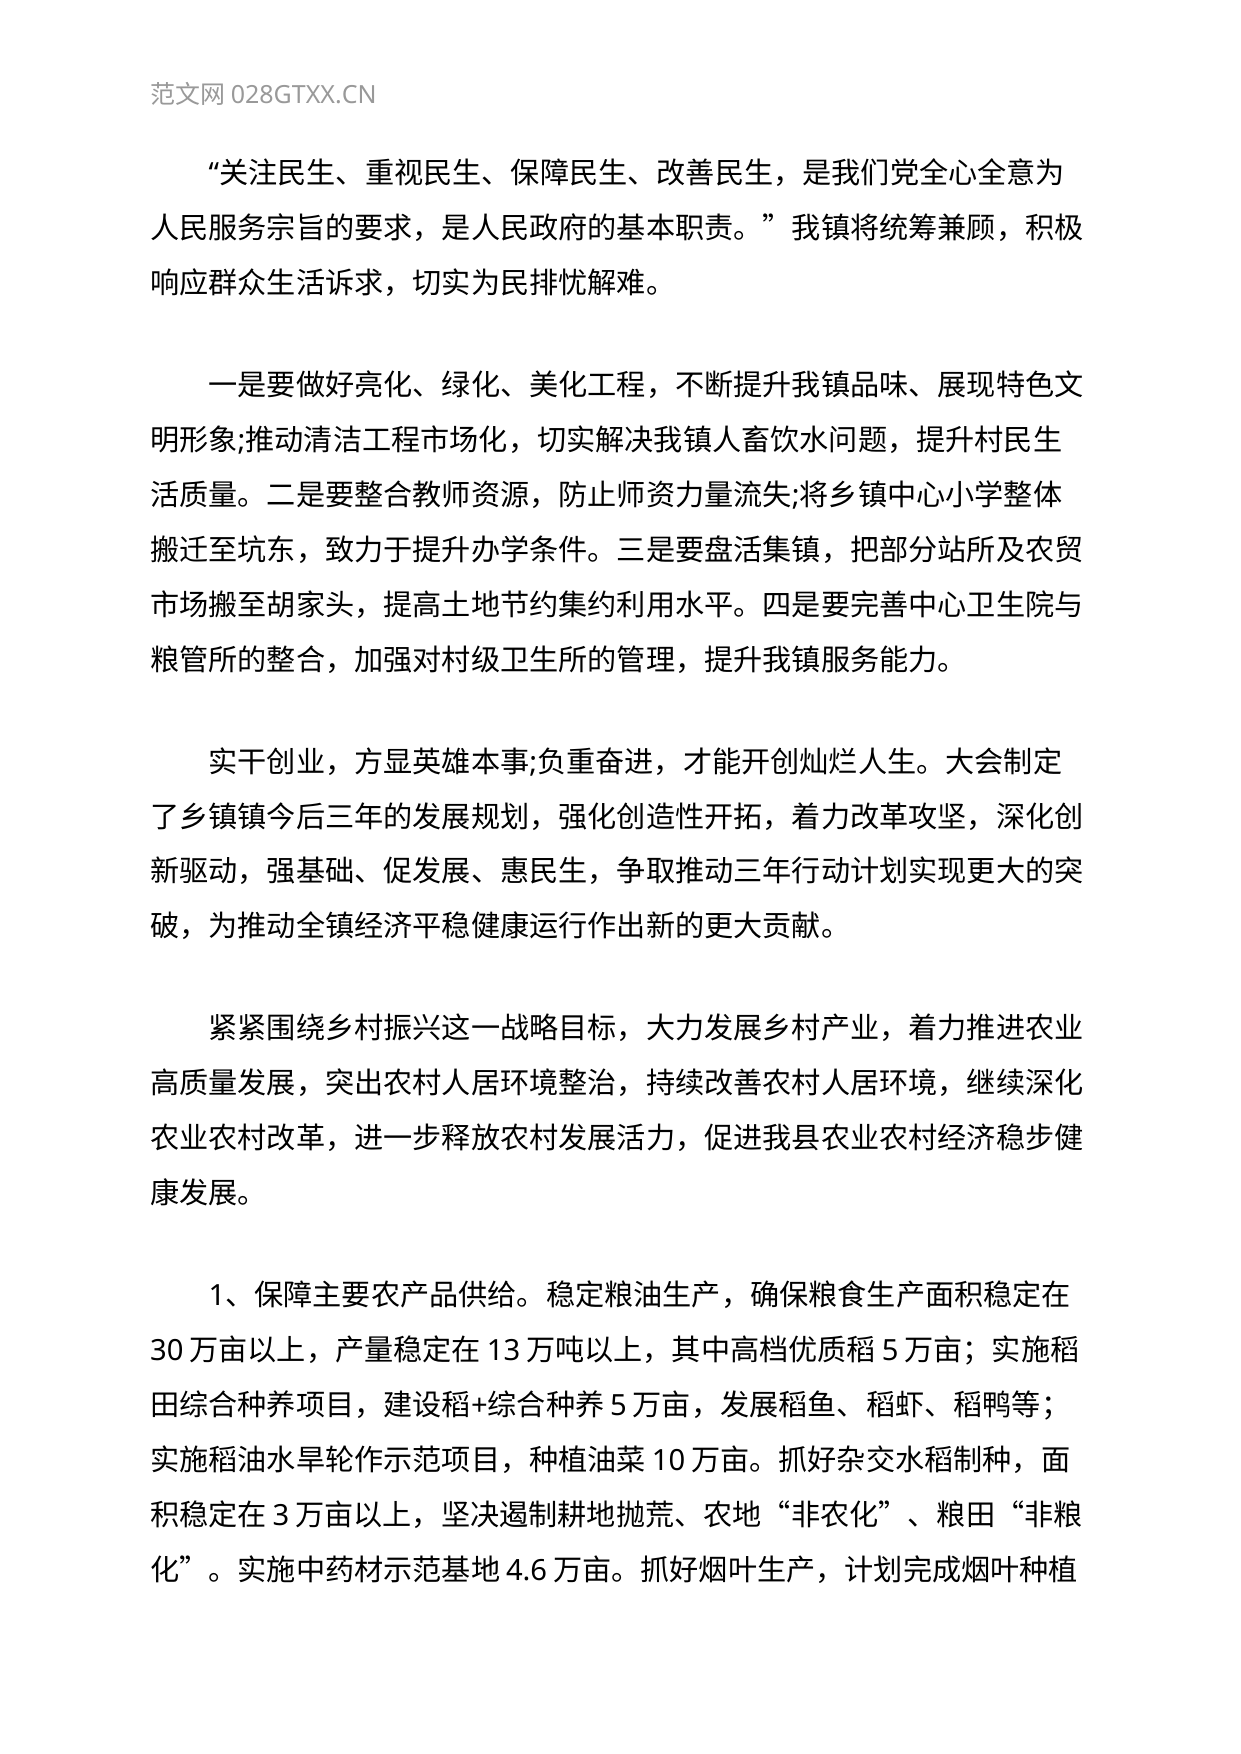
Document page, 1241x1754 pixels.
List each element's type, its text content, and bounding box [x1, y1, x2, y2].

text 一是要做好亮化、绿化、美化工程，不断提升我镇品味、展现特色文明形象;推动清洁工程市场化，切实解决我镇人畜饮水问题，提升村民生活质量。二是要整合教师资源，防止师资力量流失;将乡镇中心小学整体搬迁至坑东，致力于提升办学条件。三是要盘活集镇，把部分站所及农贸市场搬至胡家头，提高土地节约集约利用水平。四是要完善中心卫生院与粮管所的整合，加强对村级卫生所的管理，提升我镇服务能力。 [150, 362, 1090, 679]
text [150, 1271, 1090, 1588]
text 紧紧围绕乡村振兴这一战略目标，大力发展乡村产业，着力推进农业高质量发展，突出农村人居环境整治，持续改善农村人居环境，继续深化农业农村改革，进一步释放农村发展活力，促进我县农业农村经济稳步健康发展。 [150, 1005, 1090, 1212]
text 实干创业，方显英雄本事;负重奋进，才能开创灿烂人生。大会制定了乡镇镇今后三年的发展规划，强化创造性开拓，着力改革攻坚，深化创新驱动，强基础、促发展、惠民生，争取推动三年行动计划实现更大的突破，为推动全镇经济平稳健康运行作出新的更大贡献。 [150, 738, 1090, 945]
text “关注民生、重视民生、保障民生、改善民生，是我们党全心全意为人民服务宗旨的要求，是人民政府的基本职责。”我镇将统筹兼顾，积极响应群众生活诉求，切实为民排忧解难。 [150, 150, 1090, 302]
